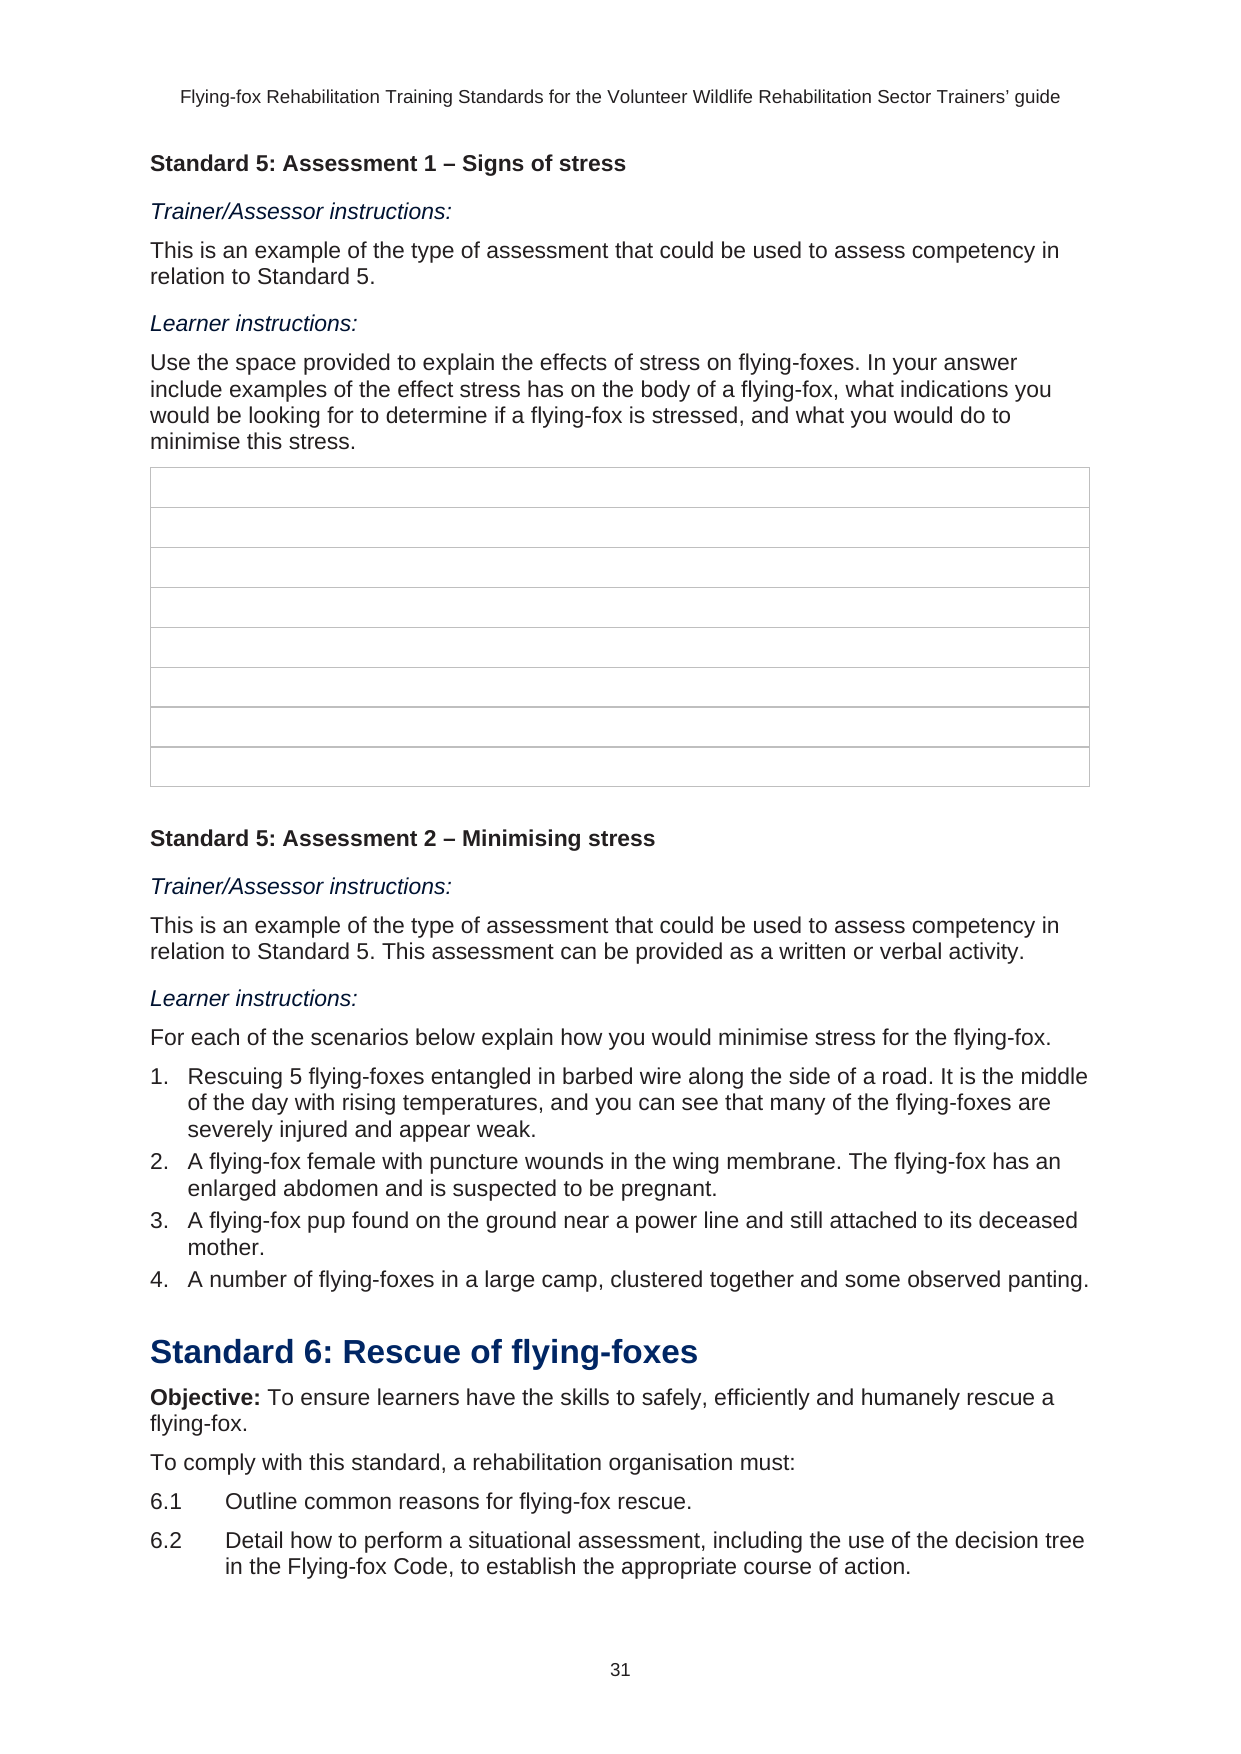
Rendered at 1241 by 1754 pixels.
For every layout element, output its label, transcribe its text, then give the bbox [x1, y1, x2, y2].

list Rescuing 5 flying-foxes entangled in barbed wire along the side of a road. It is the middle of the day with rising temperatures, and you can see that many of the flying-foxes are severely injured and appear weak. [150, 1063, 1090, 1142]
subtitle Learner instructions: [150, 985, 1090, 1011]
table_cell [151, 708, 1089, 746]
text For each of the scenarios below explain how you would minimise stress for the flying-fox. [150, 1024, 1090, 1050]
list A flying-fox female with puncture wounds in the wing membrane. The flying-fox has an enlarged abdomen and is suspected to be pregnant. [150, 1148, 1090, 1201]
table_cell [151, 548, 1089, 587]
subtitle Trainer/Assessor instructions: [150, 873, 1090, 899]
text 6.1 Outline common reasons for flying-fox rescue. [150, 1488, 1090, 1514]
text To comply with this standard, a rehabilitation organisation must: [150, 1449, 1090, 1476]
text Use the space provided to explain the effects of stress on flying-foxes. In your answer include examples of the effect stress has on the body of a flying-fox, what indications you would be looking for to determine if a flying-fox is stressed, and what you would do to minimise this stress. [150, 349, 1090, 454]
text 6.2 Detail how to perform a situational assessment, including the use of the decision tree in the Flying-fox Code, to establish the appropriate course of action. [150, 1527, 1090, 1580]
subtitle Standard 5: Assessment 2 – Minimising stress [150, 825, 1090, 852]
list A flying-fox pup found on the ground near a power line and still attached to its deceased mother. [150, 1207, 1090, 1260]
table_cell [151, 588, 1089, 627]
table_cell [151, 628, 1089, 667]
subtitle Standard 6: Rescue of flying-foxes [150, 1330, 1090, 1372]
table_cell [151, 668, 1089, 706]
table_header [151, 468, 1089, 507]
text This is an example of the type of assessment that could be used to assess competency in relation to Standard 5. This assessment can be provided as a written or verbal activity. [150, 912, 1090, 964]
table_cell [151, 748, 1089, 786]
list A number of flying-foxes in a large camp, clustered together and some observed panting. [150, 1266, 1090, 1292]
subtitle Learner instructions: [150, 310, 1090, 337]
subtitle Trainer/Assessor instructions: [150, 198, 1090, 224]
table_cell [151, 508, 1089, 547]
text This is an example of the type of assessment that could be used to assess competency in relation to Standard 5. [150, 237, 1090, 289]
text Objective: To ensure learners have the skills to safely, efficiently and humanely rescue a flying-fox. [150, 1384, 1090, 1437]
subtitle Standard 5: Assessment 1 – Signs of stress [150, 150, 1090, 177]
